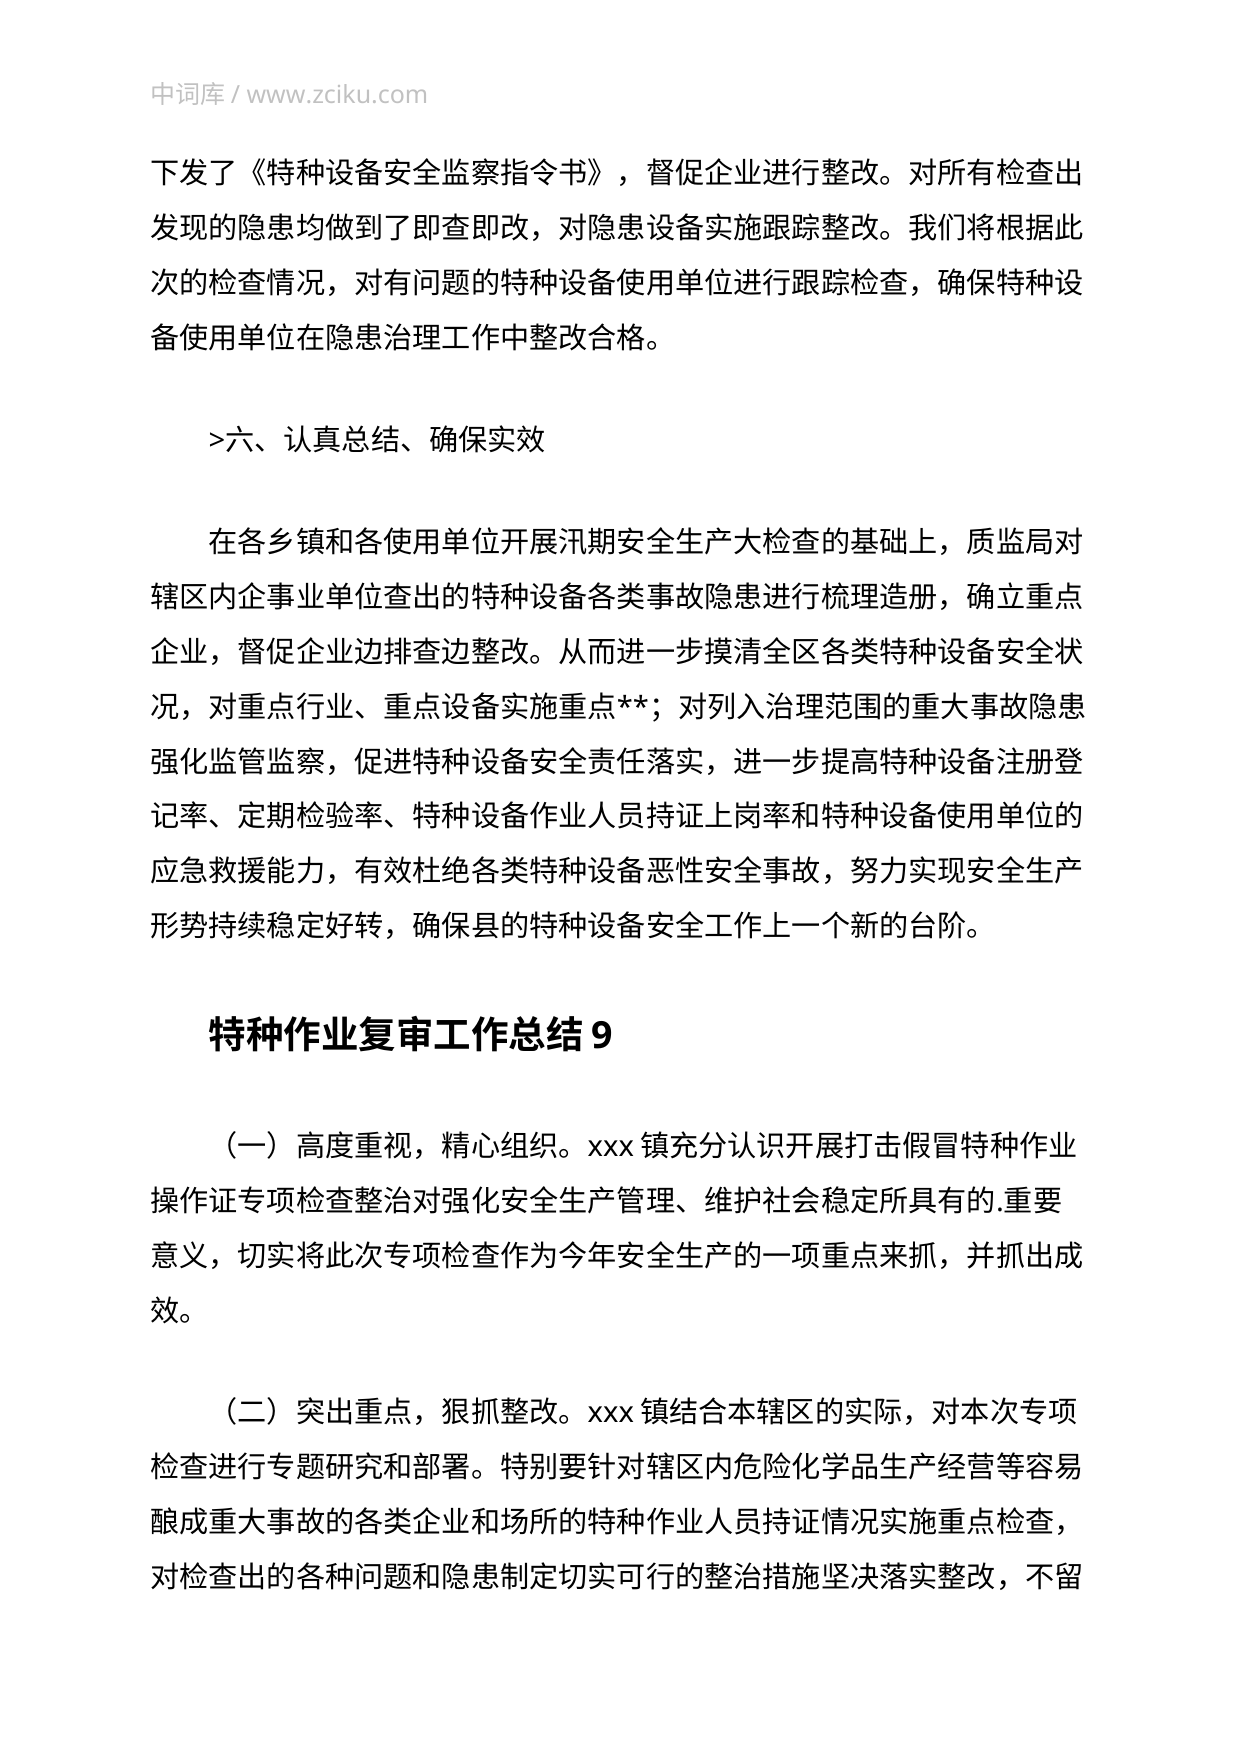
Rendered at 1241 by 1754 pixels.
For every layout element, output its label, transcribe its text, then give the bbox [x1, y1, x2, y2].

text 在各乡镇和各使用单位开展汛期安全生产大检查的基础上，质监局对辖区内企事业单位查出的特种设备各类事故隐患进行梳理造册，确立重点企业，督促企业边排查边整改。从而进一步摸清全区各类特种设备安全状况，对重点行业、重点设备实施重点**；对列入治理范围的重大事故隐患强化监管监察，促进特种设备安全责任落实，进一步提高特种设备注册登记率、定期检验率、特种设备作业人员持证上岗率和特种设备使用单位的应急救援能力，有效杜绝各类特种设备恶性安全事故，努力实现安全生产形势持续稳定好转，确保县的特种设备安全工作上一个新的台阶。 [150, 518, 1090, 945]
text 特种作业复审工作总结9 [150, 1004, 1090, 1059]
text >六、认真总结、确保实效 [150, 416, 1090, 459]
text （一）高度重视，精心组织。xxx镇充分认识开展打击假冒特种作业操作证专项检查整治对强化安全生产管理、维护社会稳定所具有的.重要意义，切实将此次专项检查作为今年安全生产的一项重点来抓，并抓出成效。 [150, 1122, 1090, 1329]
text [150, 150, 1090, 357]
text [150, 1389, 1090, 1596]
